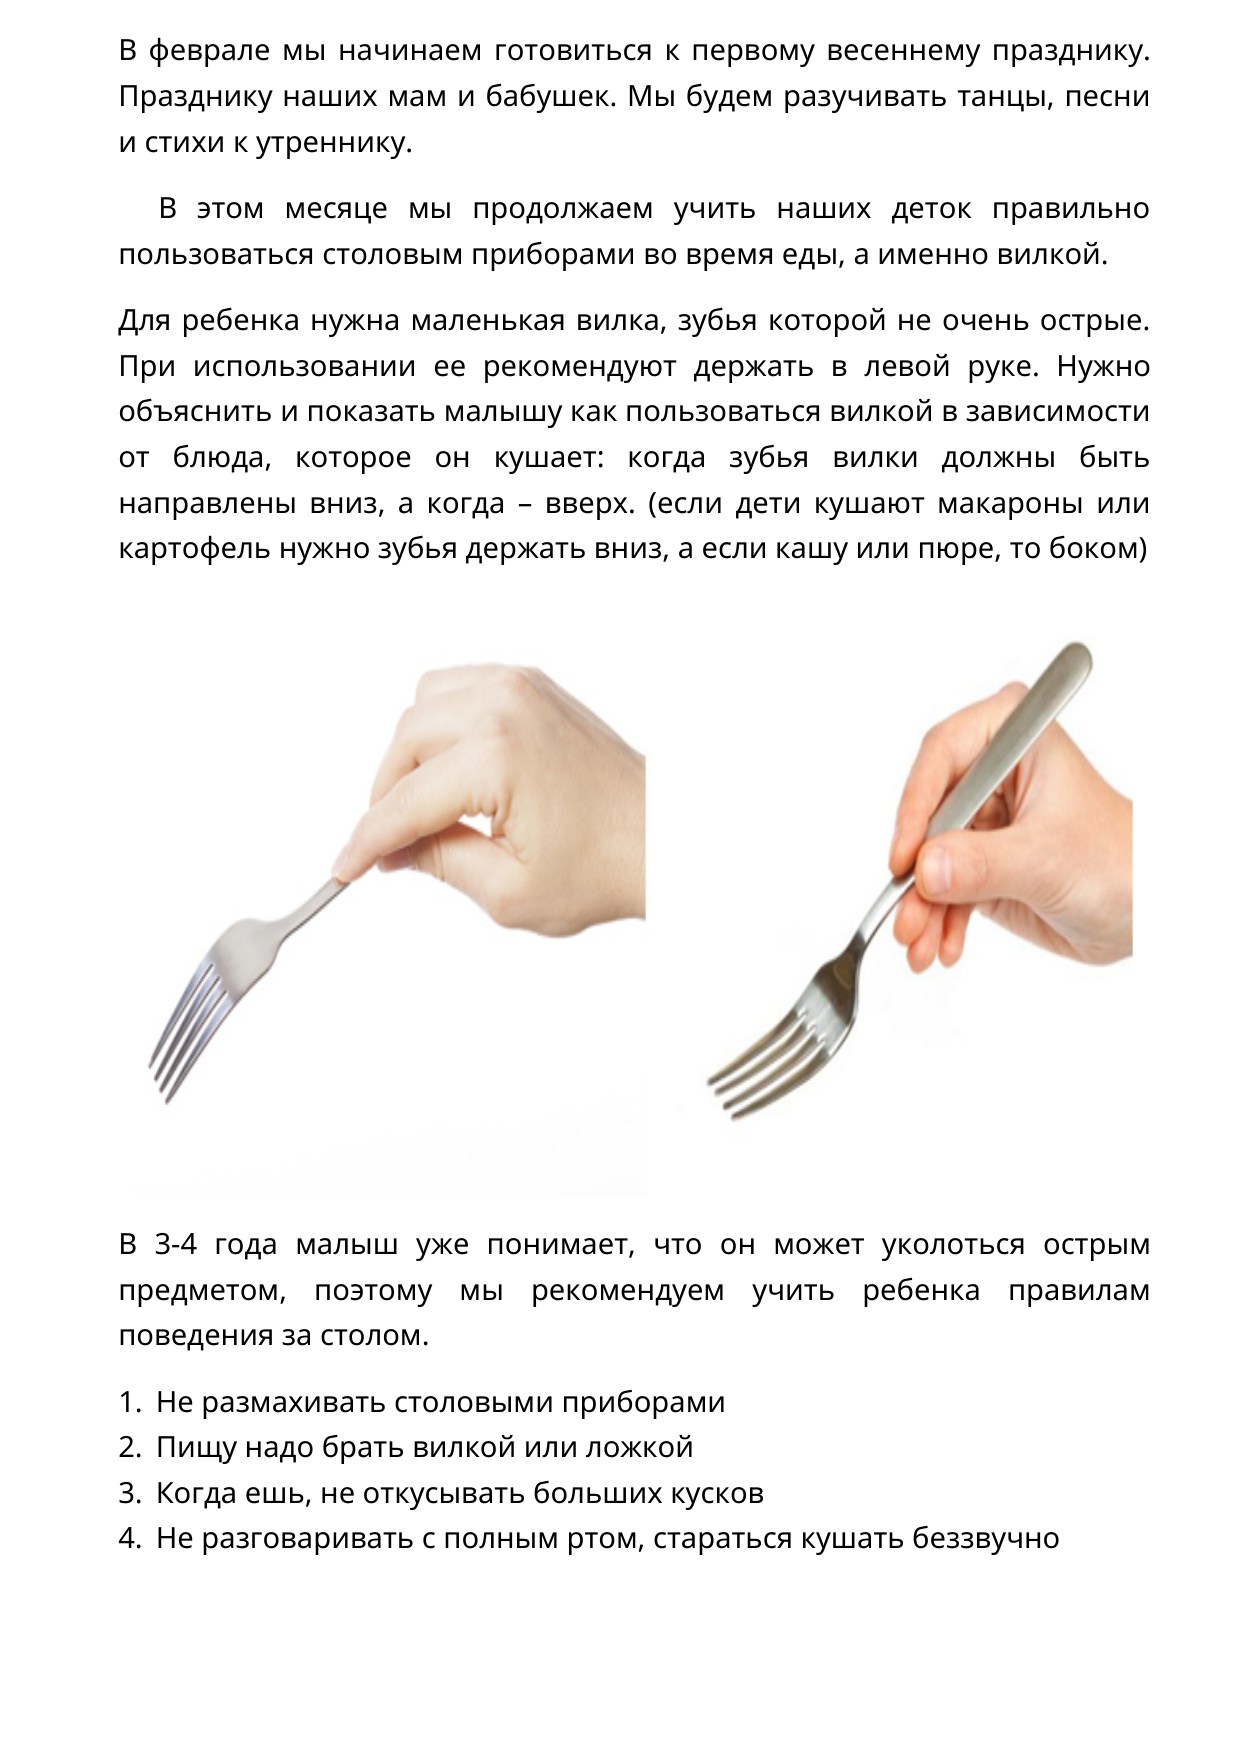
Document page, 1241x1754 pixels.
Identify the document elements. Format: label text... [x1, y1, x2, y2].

text В феврале мы начинаем готовиться к первому весеннему празднику. Празднику наших мам и бабушек. Мы будем разучивать танцы, песни и стихи к утреннику. [118, 29, 1152, 161]
list Когда ешь, не откусывать больших кусков [118, 1472, 1152, 1512]
text В 3-4 года малыш уже понимает, что он может уколоться острым предметом, поэтому мы рекомендуем учить ребенка правилам поведения за столом. [118, 1223, 1152, 1354]
list Не разговаривать с полным ртом, стараться кушать беззвучно [118, 1518, 1152, 1557]
list Не размахивать столовыми приборами [118, 1381, 1152, 1421]
picture [118, 593, 1133, 1197]
text В этом месяце мы продолжаем учить наших деток правильно пользоваться столовым приборами во время еды, а именно вилкой. [118, 187, 1152, 273]
text Для ребенка нужна маленькая вилка, зубья которой не очень острые. При использовании ее рекомендуют держать в левой руке. Нужно объяснить и показать малышу как пользоваться вилкой в зависимости от блюда, которое он кушает: когда зубья вилки должны быть направлены вниз, а когда – вверх. (если дети кушают макароны или картофель нужно зубья держать вниз, а если кашу или пюре, то боком) [118, 299, 1152, 567]
list Пищу надо брать вилкой или ложкой [118, 1427, 1152, 1466]
